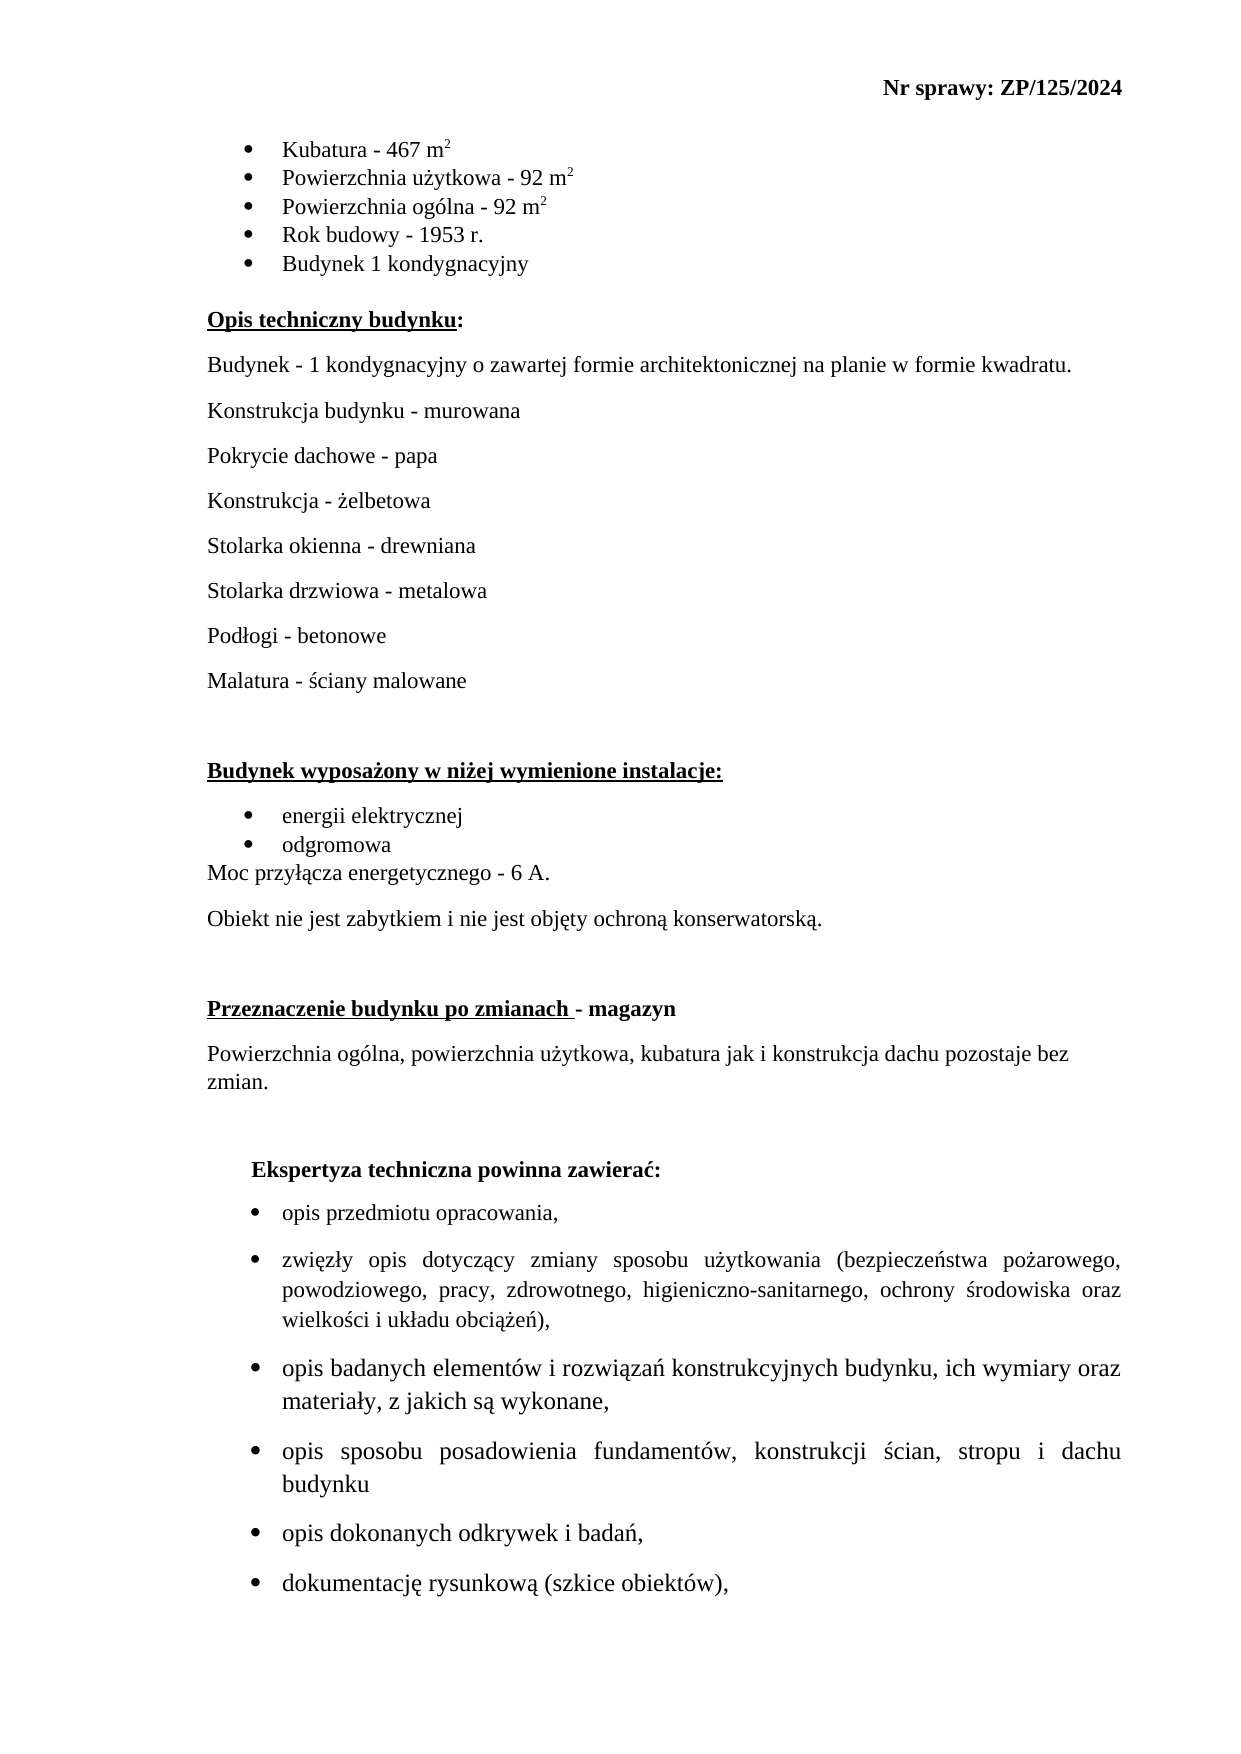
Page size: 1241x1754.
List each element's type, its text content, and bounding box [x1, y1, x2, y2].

text Opis techniczny budynku: [207, 306, 1122, 333]
text Stolarka okienna - drewniana [207, 532, 1122, 558]
list opis przedmiotu opracowania, [251, 1199, 1122, 1225]
text Konstrukcja - żelbetowa [207, 487, 1122, 513]
text Budynek - 1 kondygnacyjny o zawartej formie architektonicznej na planie w formie kwadratu. [207, 352, 1122, 378]
list dokumentację rysunkową (szkice obiektów), [251, 1568, 1122, 1597]
text Powierzchnia ogólna, powierzchnia użytkowa, kubatura jak i konstrukcja dachu pozostaje bez zmian. [207, 1040, 1122, 1095]
list zwięzły opis dotyczący zmiany sposobu użytkowania (bezpieczeństwa pożarowego, powodziowego, pracy, zdrowotnego, higieniczno-sanitarnego, ochrony środowiska oraz wielkości i układu obciążeń), [251, 1246, 1122, 1332]
text Ekspertyza techniczna powinna zawierać: [207, 1156, 1122, 1182]
list Powierzchnia użytkowa - 92 m2 [244, 164, 1122, 191]
text Pokrycie dachowe - papa [207, 442, 1122, 468]
text Moc przyłącza energetycznego - 6 A. [207, 859, 1122, 886]
list opis badanych elementów i rozwiązań konstrukcyjnych budynku, ich wymiary oraz materiały, z jakich są wykonane, [251, 1353, 1122, 1415]
list Budynek 1 kondygnacyjny [244, 249, 1122, 276]
text Malatura - ściany malowane [207, 667, 1122, 694]
list Rok budowy - 1953 r. [244, 221, 1122, 247]
text Konstrukcja budynku - murowana [207, 397, 1122, 423]
text Budynek wyposażony w niżej wymienione instalacje: [207, 757, 1122, 784]
list Kubatura - 467 m2 [244, 136, 1122, 162]
list odgromowa [244, 831, 1122, 857]
list opis sposobu posadowienia fundamentów, konstrukcji ścian, stropu i dachu budynku [251, 1436, 1122, 1497]
text Podłogi - betonowe [207, 622, 1122, 648]
text Stolarka drzwiowa - metalowa [207, 577, 1122, 603]
list Powierzchnia ogólna - 92 m2 [244, 193, 1122, 219]
text Obiekt nie jest zabytkiem i nie jest objęty ochroną konserwatorską. [207, 904, 1122, 931]
list energii elektrycznej [244, 803, 1122, 829]
text Przeznaczenie budynku po zmianach - magazyn [207, 995, 1122, 1021]
list opis dokonanych odkrywek i badań, [251, 1518, 1122, 1547]
